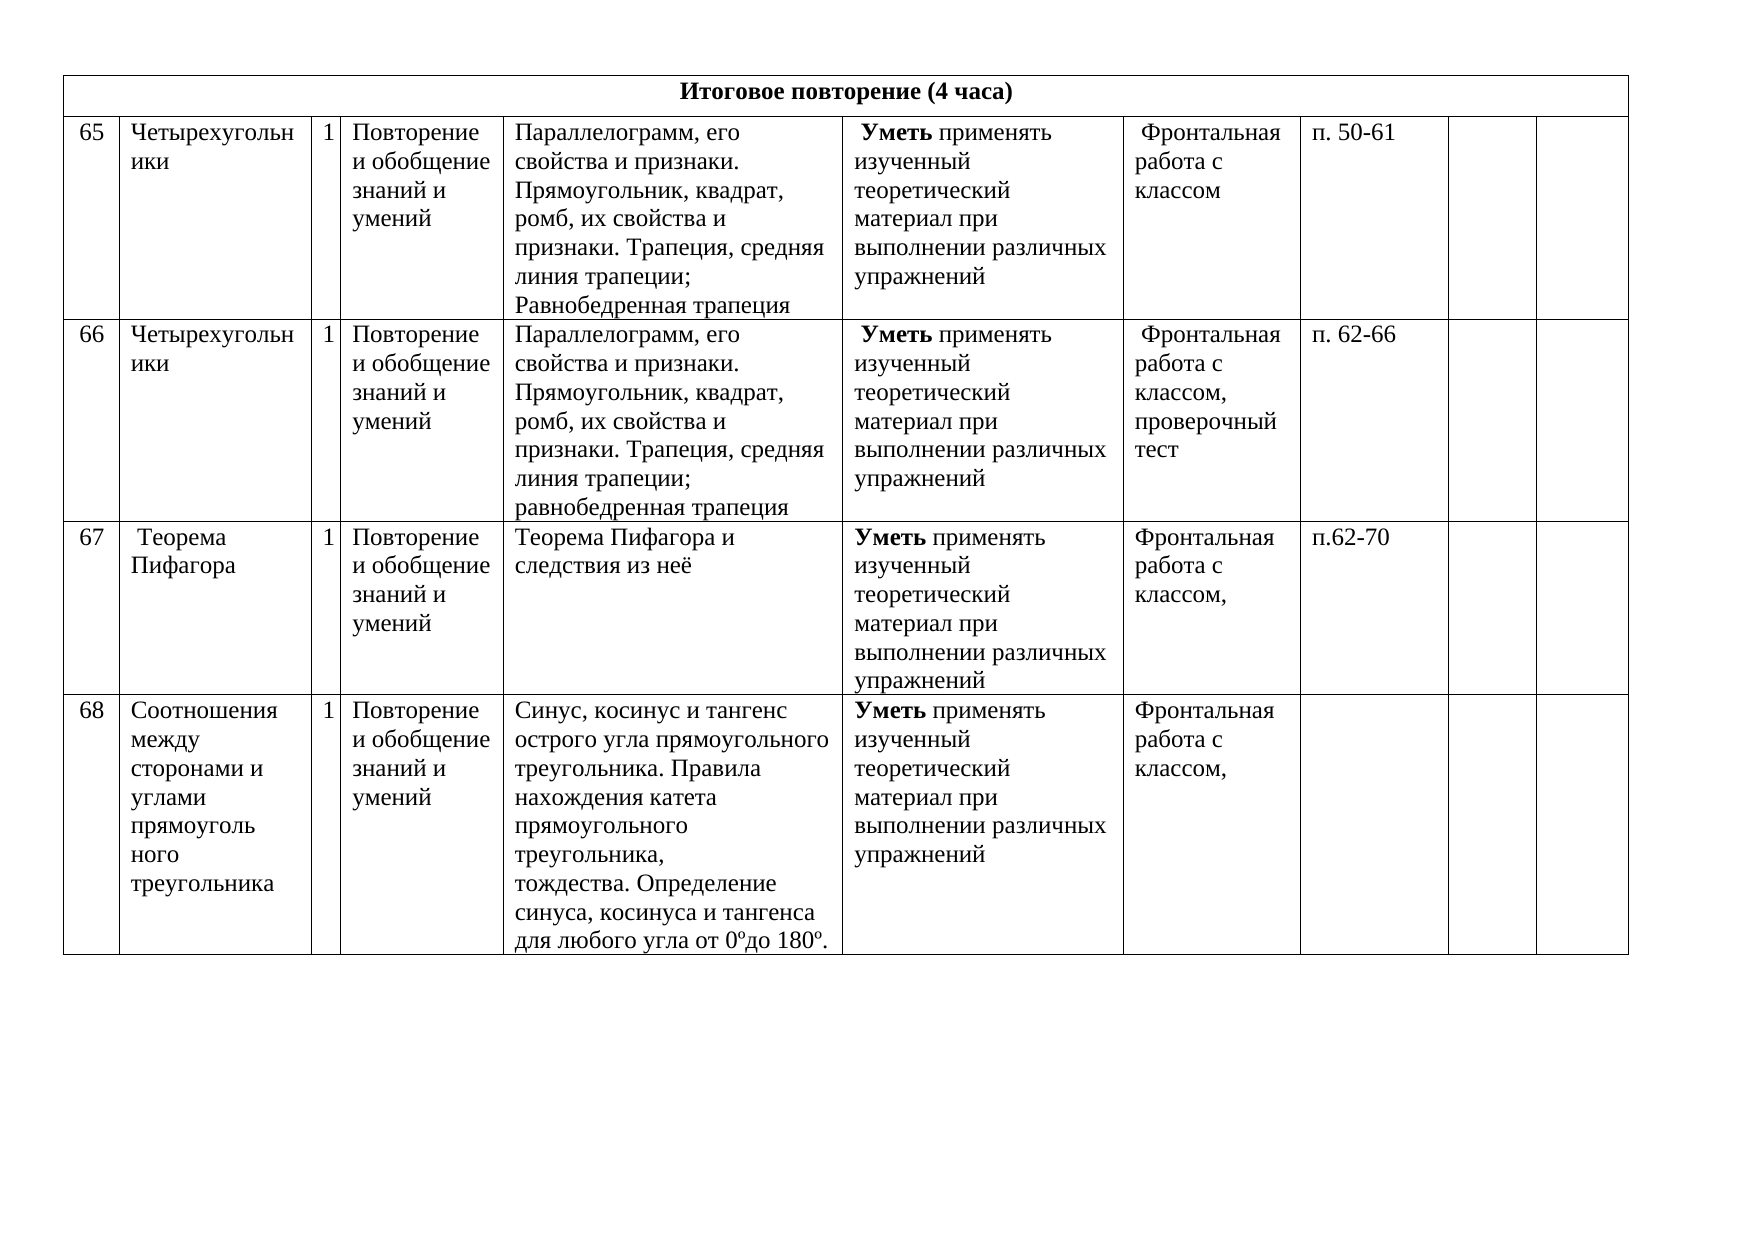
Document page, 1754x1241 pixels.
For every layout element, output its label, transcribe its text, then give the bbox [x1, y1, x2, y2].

table_cell [1301, 695, 1448, 954]
table_cell Параллелограмм, его свойства и признаки. Прямоугольник, квадрат, ромб, их свойства и признаки. Трапеция, средняя линия трапеции; равнобедренная трапеция [504, 320, 842, 521]
table_cell Параллелограмм, его свойства и признаки. Прямоугольник, квадрат, ромб, их свойства и признаки. Трапеция, средняя линия трапеции; Равнобедренная трапеция [504, 117, 842, 318]
table_cell 1 [312, 695, 340, 954]
table_cell [1449, 117, 1536, 318]
table_cell [1537, 117, 1628, 318]
table_cell Фронтальная работа с классом, [1124, 695, 1300, 954]
table_cell 1 [312, 320, 340, 521]
table_cell [1449, 695, 1536, 954]
table_cell 66 [64, 320, 119, 521]
table_cell 1 [312, 117, 340, 318]
table_cell п. 50-61 [1301, 117, 1448, 318]
table_cell Итоговое повторение (4 часа) [64, 76, 1628, 116]
table_cell [1449, 522, 1536, 694]
table_cell Повторение и обобщение знаний и умений [341, 522, 503, 694]
table_cell [1537, 320, 1628, 521]
table_cell Фронтальная работа с классом, [1124, 522, 1300, 694]
table_cell Фронтальная работа с классом, проверочный тест [1124, 320, 1300, 521]
table_cell Повторение и обобщение знаний и умений [341, 117, 503, 318]
table_cell Уметь применять изученный теоретический материал при выполнении различных упражнений [843, 695, 1123, 954]
table_cell Четырехугольники [120, 117, 311, 318]
table_cell [1537, 522, 1628, 694]
table_cell Четырехугольники [120, 320, 311, 521]
table_cell Фронтальная работа с классом [1124, 117, 1300, 318]
table_cell Повторение и обобщение знаний и умений [341, 695, 503, 954]
table_cell Синус, косинус и тангенс острого угла прямоугольного треугольника. Правила нахождения катета прямоугольного треугольника, тождества. Определение синуса, косинуса и тангенса для любого угла от 0ºдо 180º. [504, 695, 842, 954]
table_cell Соотношения между сторонами и углами прямоуголь ного треугольника [120, 695, 311, 954]
table_cell [1449, 320, 1536, 521]
table_cell Уметь применять изученный теоретический материал при выполнении различных упражнений [843, 117, 1123, 318]
table_cell п. 62-66 [1301, 320, 1448, 521]
table_cell 67 [64, 522, 119, 694]
table_cell 65 [64, 117, 119, 318]
table_cell Уметь применять изученный теоретический материал при выполнении различных упражнений [843, 522, 1123, 694]
table_cell 1 [312, 522, 340, 694]
table_cell 68 [64, 695, 119, 954]
table_cell п.62-70 [1301, 522, 1448, 694]
table_cell [1537, 695, 1628, 954]
table_cell Теорема Пифагора [120, 522, 311, 694]
table_cell Теорема Пифагора и следствия из неё [504, 522, 842, 694]
table_cell Уметь применять изученный теоретический материал при выполнении различных упражнений [843, 320, 1123, 521]
table_cell Повторение и обобщение знаний и умений [341, 320, 503, 521]
